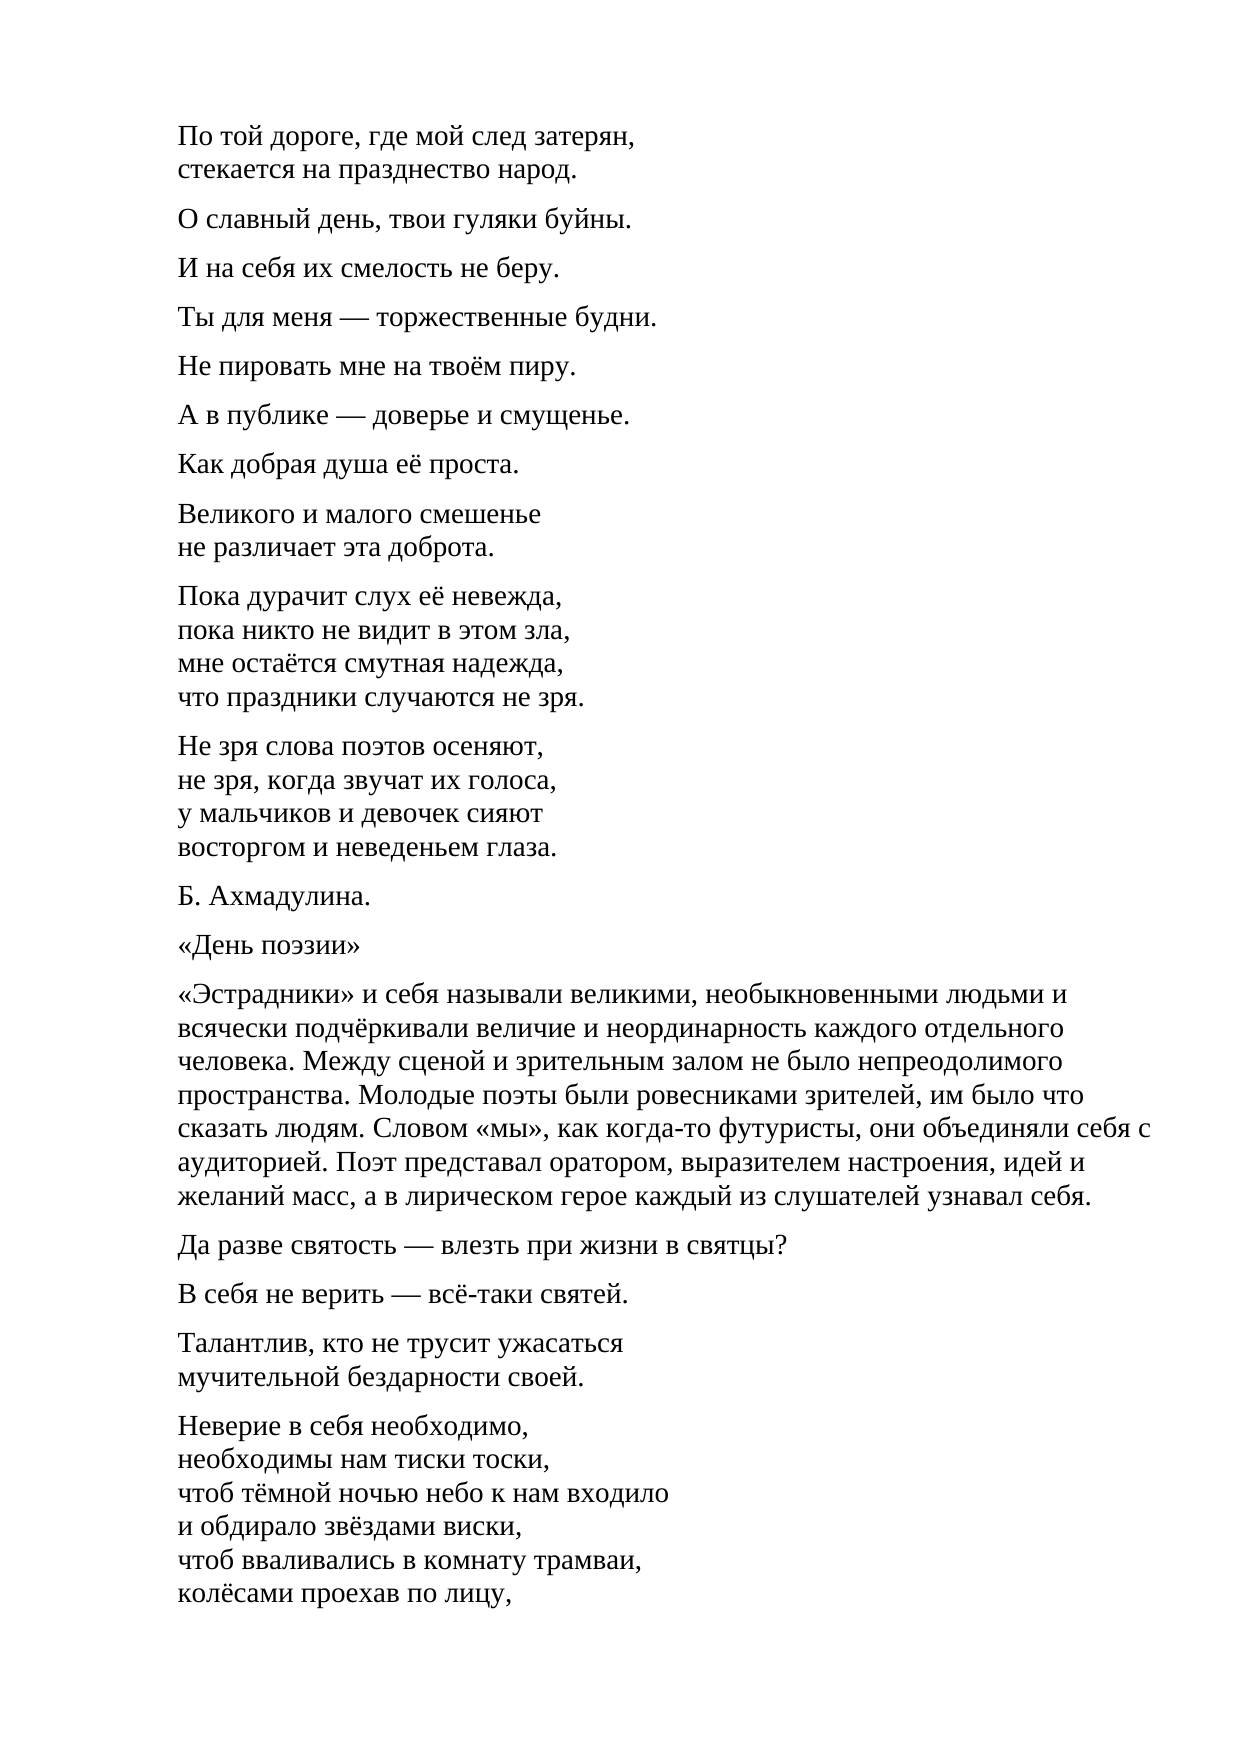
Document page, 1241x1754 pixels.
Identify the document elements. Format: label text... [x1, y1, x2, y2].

text Не зря слова поэтов осеняют, не зря, когда звучат их голоса, у мальчиков и девочек сияют восторгом и неведеньем глаза. [177, 728, 1152, 862]
text По той дороге, где мой след затерян, стекается на празднество народ. [177, 118, 1152, 185]
text «Эстрадники» и себя называли великими, необыкновенными людьми и всячески подчёркивали величие и неординарность каждого отдельного человека. Между сценой и зрительным залом не было непреодолимого пространства. Молодые поэты были ровесниками зрителей, им было что сказать людям. Словом «мы», как когда-то футуристы, они объединяли себя с аудиторией. Поэт представал оратором, выразителем настроения, идей и желаний масс, а в лирическом герое каждый из слушателей узнавал себя. [177, 976, 1152, 1211]
text Пока дурачит слух её невежда, пока никто не видит в этом зла, мне остаётся смутная надежда, что праздники случаются не зря. [177, 578, 1152, 713]
text Как добрая душа её проста. [177, 447, 1152, 480]
text Да разве святость — влезть при жизни в святцы? [177, 1227, 1152, 1260]
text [177, 1408, 1152, 1609]
text А в публике — доверье и смущенье. [177, 397, 1152, 431]
text И на себя их смелость не беру. [177, 250, 1152, 283]
text «День поэзии» [177, 927, 1152, 961]
text Великого и малого смешенье не различает эта доброта. [177, 496, 1152, 563]
text Не пировать мне на твоём пиру. [177, 348, 1152, 382]
text Б. Ахмадулина. [177, 878, 1152, 912]
text Талантлив, кто не трусит ужасаться мучительной бездарности своей. [177, 1325, 1152, 1392]
text О славный день, твои гуляки буйны. [177, 201, 1152, 234]
text В себя не верить — всё-таки святей. [177, 1276, 1152, 1309]
text Ты для меня — торжественные будни. [177, 299, 1152, 333]
